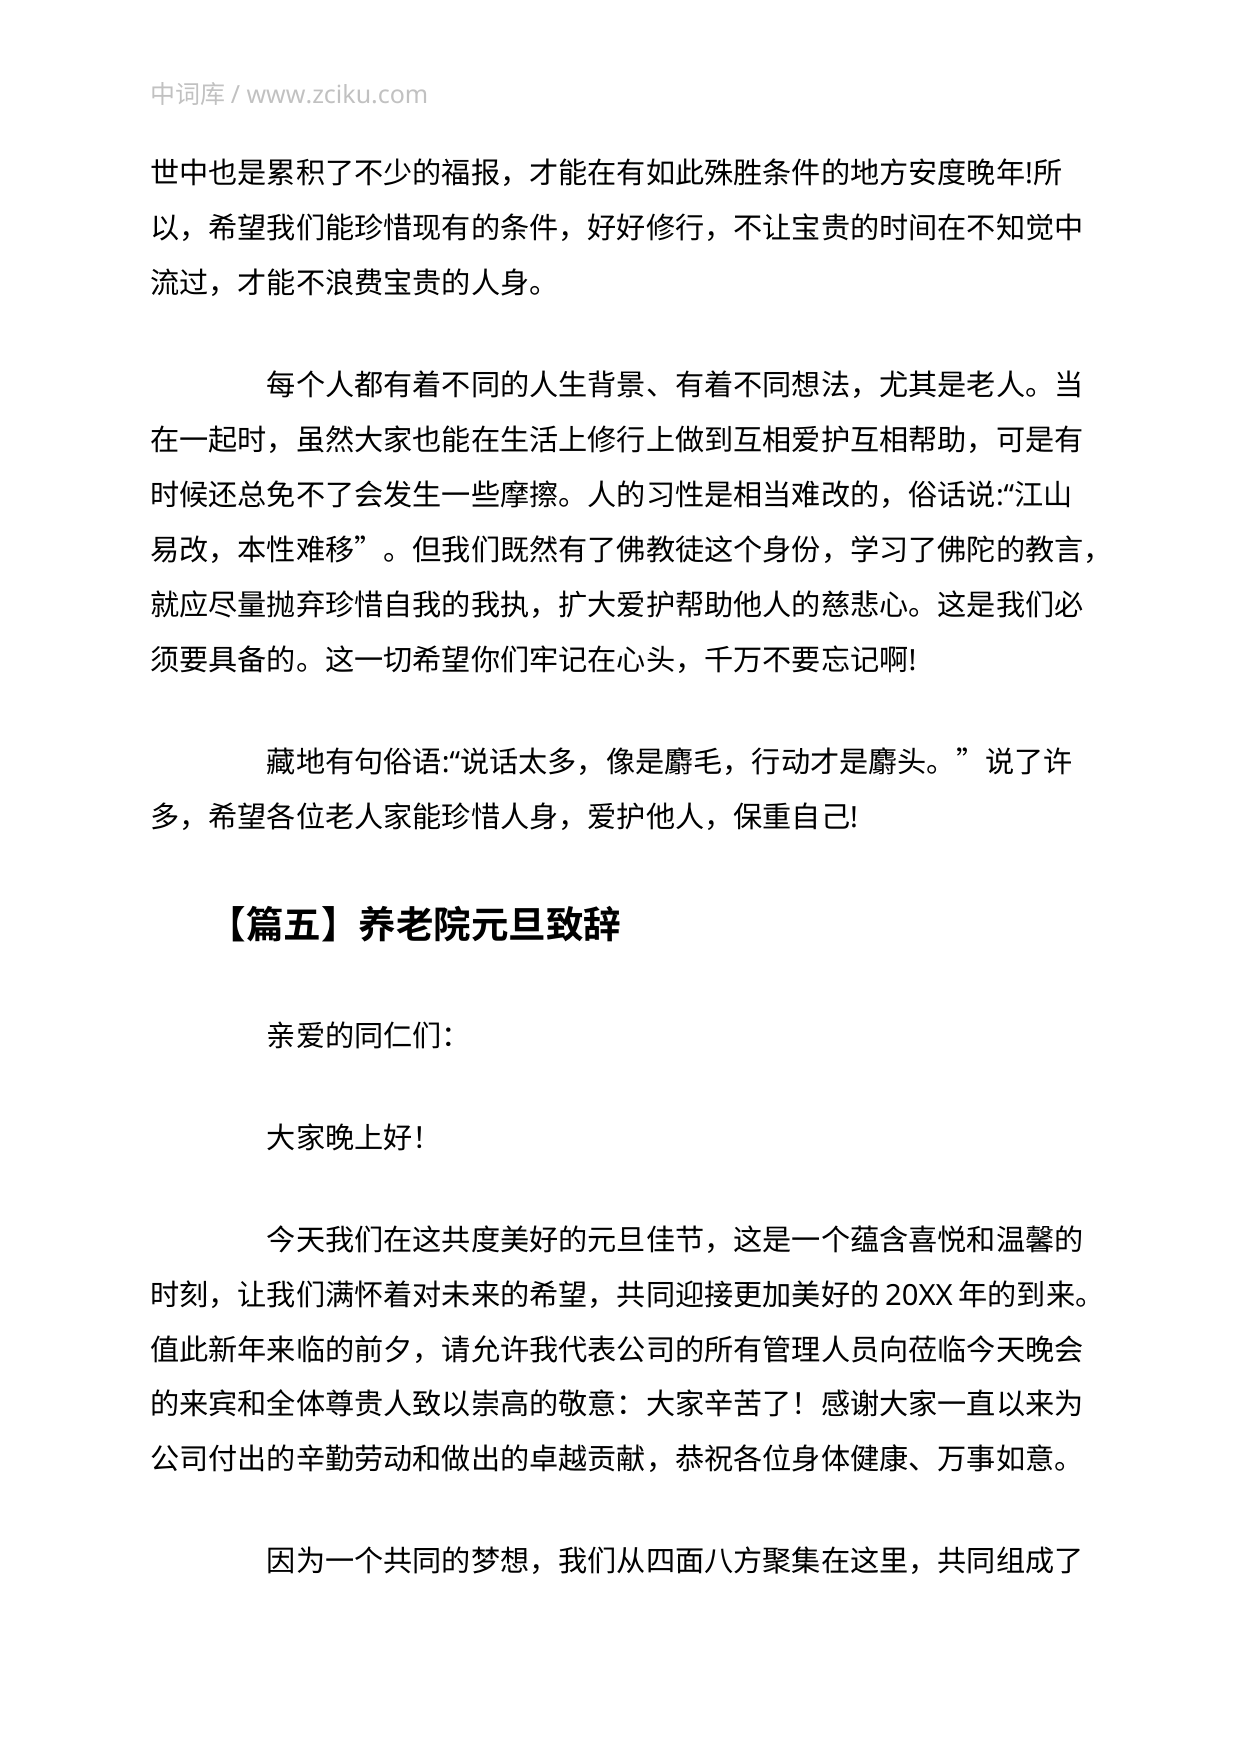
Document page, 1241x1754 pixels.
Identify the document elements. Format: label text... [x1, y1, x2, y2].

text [150, 1538, 1090, 1580]
text 每个人都有着不同的人生背景、有着不同想法，尤其是老人。当在一起时，虽然大家也能在生活上修行上做到互相爱护互相帮助，可是有时候还总免不了会发生一些摩擦。人的习性是相当难改的，俗话说:“江山易改，本性难移”。但我们既然有了佛教徒这个身份，学习了佛陀的教言，就应尽量抛弃珍惜自我的我执，扩大爱护帮助他人的慈悲心。这是我们必须要具备的。这一切希望你们牢记在心头，千万不要忘记啊! [150, 362, 1090, 679]
text 亲爱的同仁们： [150, 1013, 1090, 1055]
text 今天我们在这共度美好的元旦佳节，这是一个蕴含喜悦和温馨的时刻，让我们满怀着对未来的希望，共同迎接更加美好的20XX年的到来。值此新年来临的前夕，请允许我代表公司的所有管理人员向莅临今天晚会的来宾和全体尊贵人致以崇高的敬意：大家辛苦了！感谢大家一直以来为公司付出的辛勤劳动和做出的卓越贡献，恭祝各位身体健康、万事如意。 [150, 1216, 1090, 1478]
text 藏地有句俗语:“说话太多，像是麝毛，行动才是麝头。”说了许多，希望各位老人家能珍惜人身，爱护他人，保重自己! [150, 738, 1090, 836]
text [150, 150, 1090, 302]
text 大家晚上好！ [150, 1114, 1090, 1157]
text 【篇五】养老院元旦致辞 [150, 895, 1090, 949]
